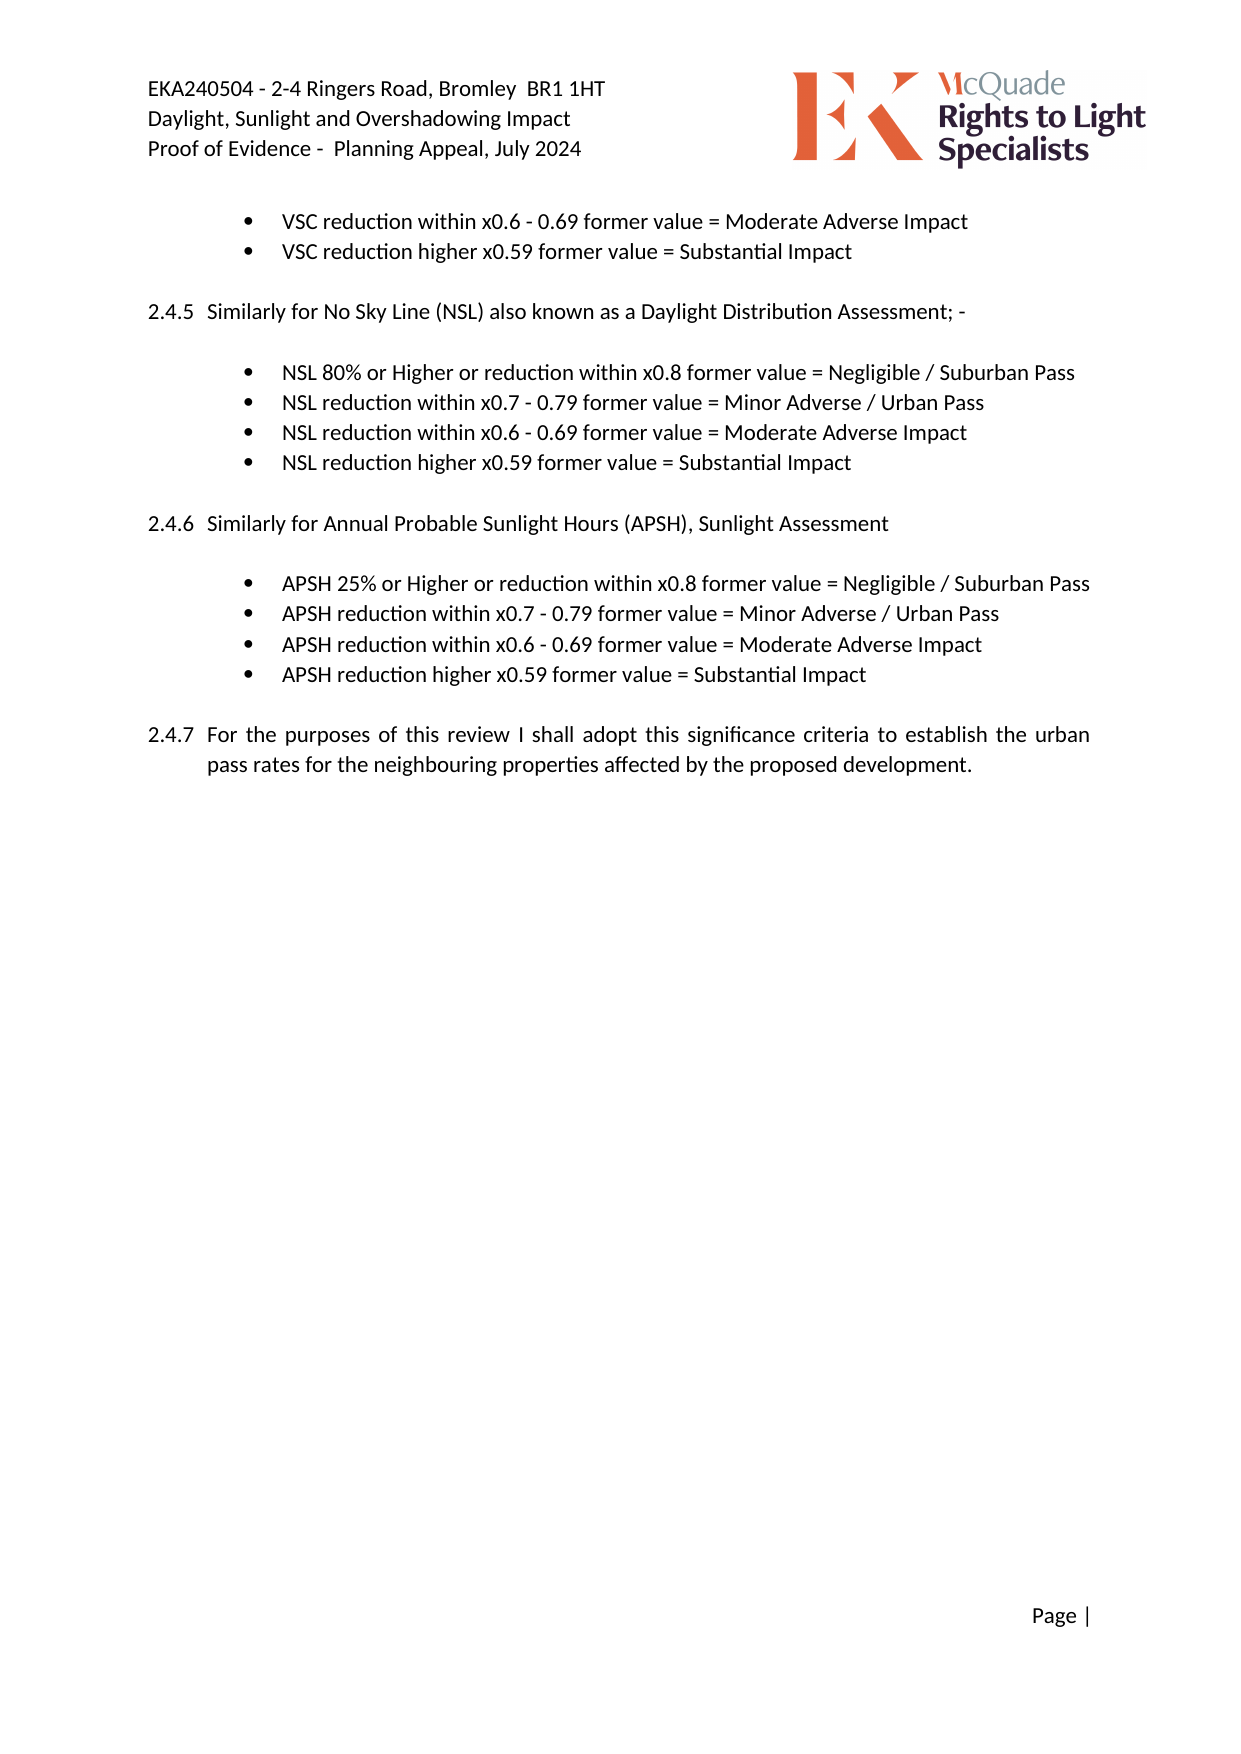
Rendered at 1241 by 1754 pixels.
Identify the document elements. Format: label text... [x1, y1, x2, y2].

list APSH 25% or Higher or reduction within x0.8 former value = Negligible / Suburban Pass [244, 569, 1092, 597]
list VSC reduction within x0.6 - 0.69 former value = Moderate Adverse Impact [244, 207, 1092, 235]
list NSL reduction higher x0.59 former value = Substantial Impact [244, 448, 1092, 476]
list NSL 80% or Higher or reduction within x0.8 former value = Negligible / Suburban Pass [244, 358, 1092, 386]
list NSL reduction within x0.7 - 0.79 former value = Minor Adverse / Urban Pass [244, 388, 1092, 416]
list VSC reduction higher x0.59 former value = Substantial Impact [244, 237, 1092, 265]
list For the purposes of this review I shall adopt this significance criteria to establish the urban pass rates for the neighbouring properties affected by the proposed development. [148, 720, 1092, 778]
picture [792, 70, 1148, 170]
list APSH reduction within x0.7 - 0.79 former value = Minor Adverse / Urban Pass [244, 599, 1092, 627]
list APSH reduction higher x0.59 former value = Substantial Impact [244, 660, 1092, 688]
list Similarly for No Sky Line (NSL) also known as a Daylight Distribution Assessment; - [148, 297, 1092, 325]
list Similarly for Annual Probable Sunlight Hours (APSH), Sunlight Assessment [148, 509, 1092, 537]
list APSH reduction within x0.6 - 0.69 former value = Moderate Adverse Impact [244, 630, 1092, 658]
list NSL reduction within x0.6 - 0.69 former value = Moderate Adverse Impact [244, 418, 1092, 446]
